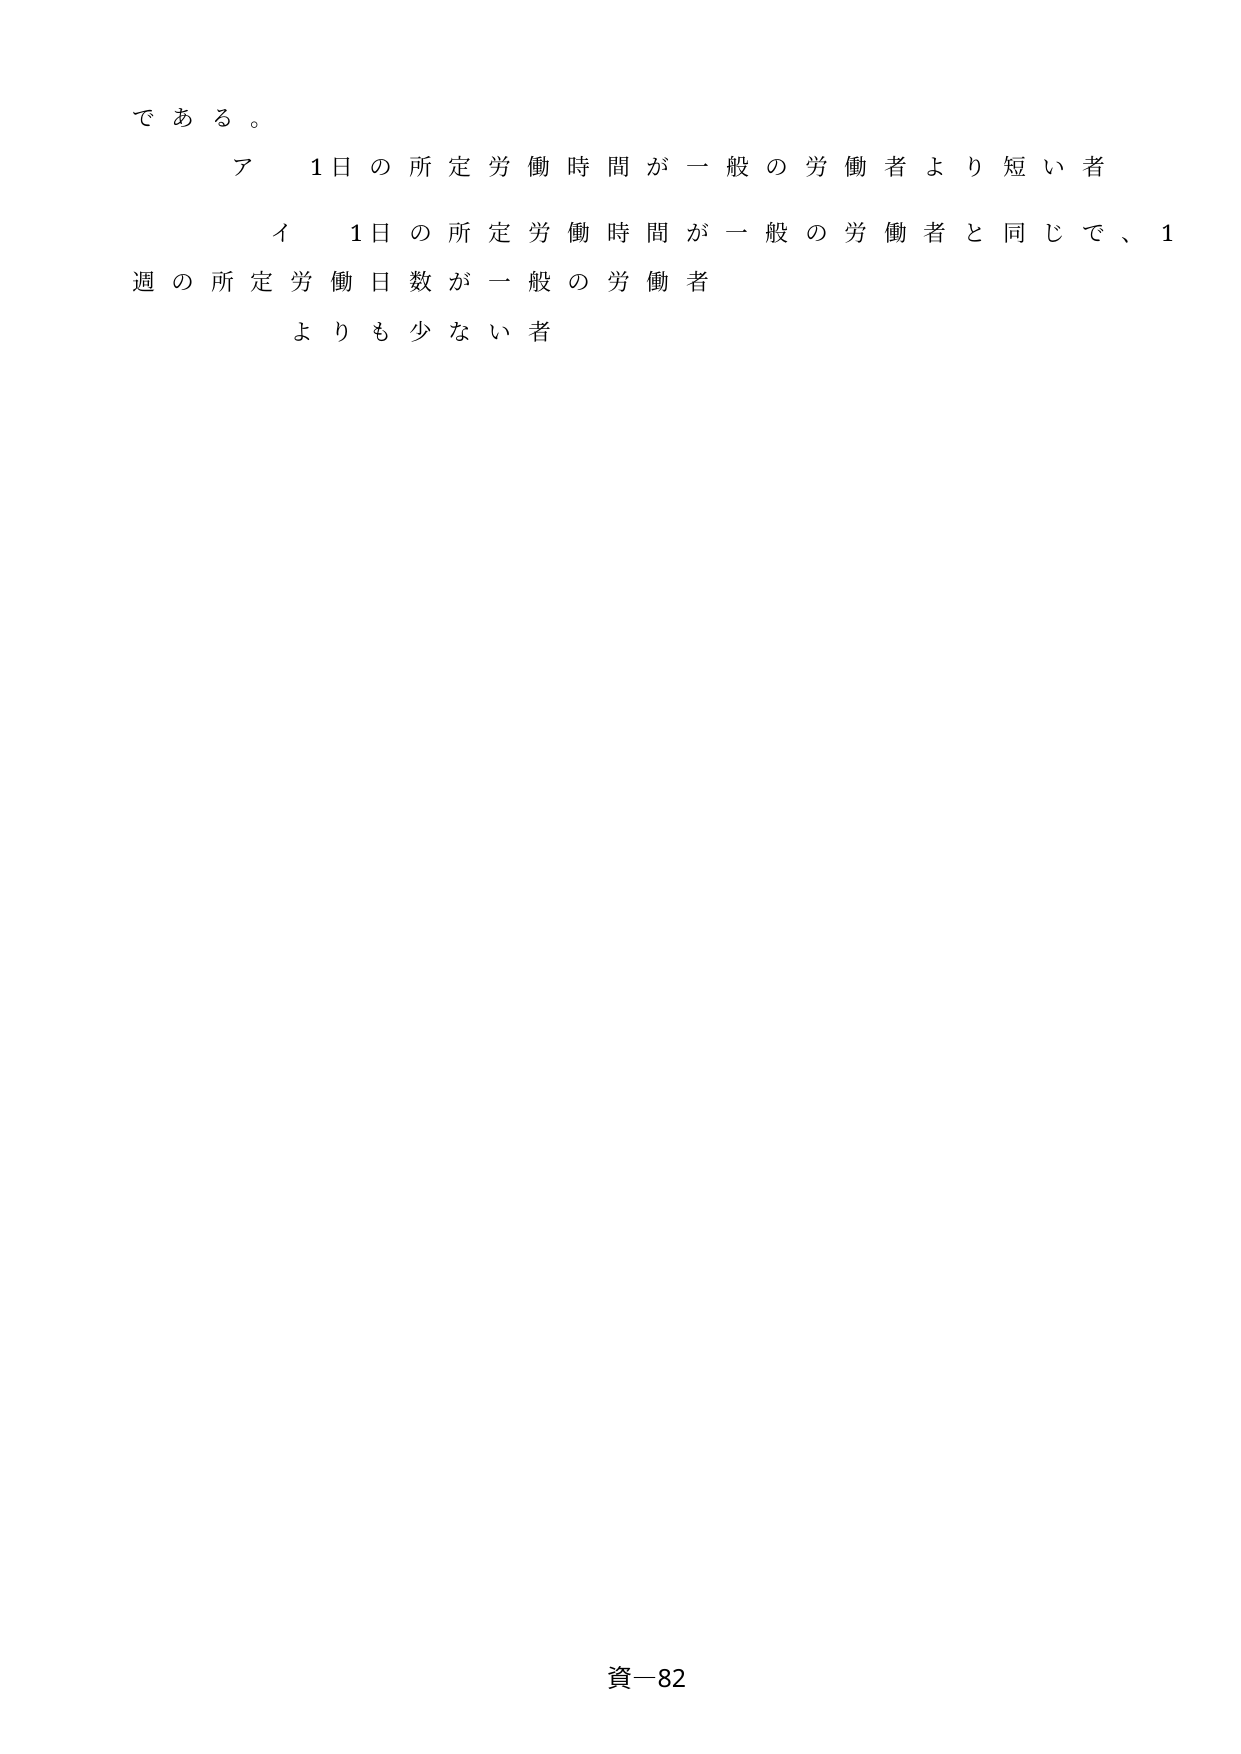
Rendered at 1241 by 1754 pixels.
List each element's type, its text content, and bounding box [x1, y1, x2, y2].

text ア 1日の所定労働時間が一般の労働者より短い者 [132, 133, 1181, 199]
text イ 1日の所定労働時間が一般の労働者と同じで、1週の所定労働日数が一般の労働者 [132, 199, 1181, 297]
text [132, 100, 1181, 133]
text よりも少ない者 [132, 297, 1181, 363]
